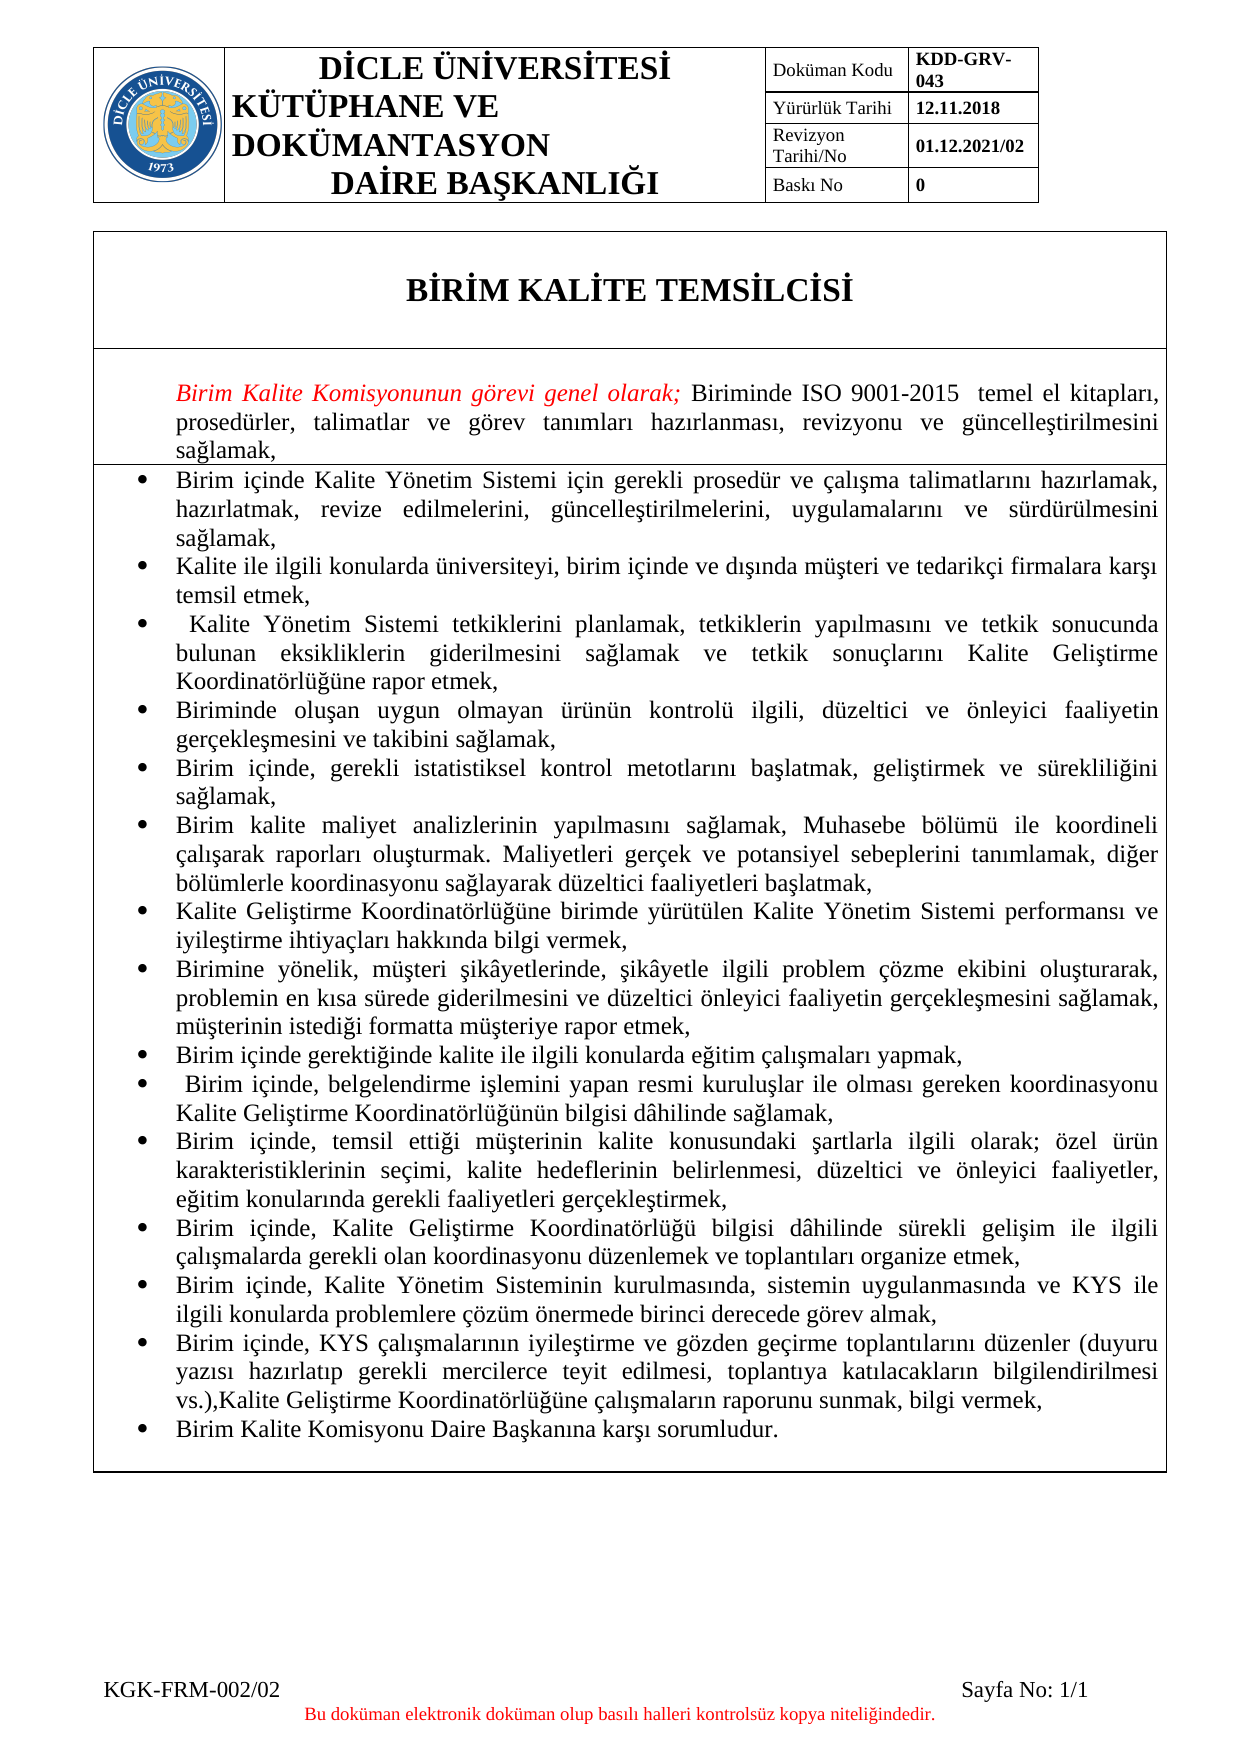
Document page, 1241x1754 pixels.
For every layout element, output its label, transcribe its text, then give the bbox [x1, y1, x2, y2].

table_cell Birim içinde Kalite Yönetim Sistemi için gerekli prosedür ve çalışma talimatlarını hazırlamak, hazırlatmak, revize edilmelerini, güncelleştirilmelerini, uygulamalarını ve sürdürülmesini sağlamak, Kalite ile ilgili konularda üniversiteyi, birim içinde ve dışında müşteri ve tedarikçi firmalara karşı temsil etmek, Kalite Yönetim Sistemi tetkiklerini planlamak, tetkiklerin yapılmasını ve tetkik sonucunda bulunan eksikliklerin giderilmesini sağlamak ve tetkik sonuçlarını Kalite Geliştirme Koordinatörlüğüne rapor etmek, Biriminde oluşan uygun olmayan ürünün kontrolü ilgili, düzeltici ve önleyici faaliyetin gerçekleşmesini ve takibini sağlamak, Birim içinde, gerekli istatistiksel kontrol metotlarını başlatmak, geliştirmek ve sürekliliğini sağlamak, Birim kalite maliyet analizlerinin yapılmasını sağlamak, Muhasebe bölümü ile koordineli çalışarak raporları oluşturmak. Maliyetleri gerçek ve potansiyel sebeplerini tanımlamak, diğer bölümlerle koordinasyonu sağlayarak düzeltici faaliyetleri başlatmak, Kalite Geliştirme Koordinatörlüğüne birimde yürütülen Kalite Yönetim Sistemi performansı ve iyileştirme ihtiyaçları hakkında bilgi vermek, Birimine yönelik, müşteri şikâyetlerinde, şikâyetle ilgili problem çözme ekibini oluşturarak, problemin en kısa sürede giderilmesini ve düzeltici önleyici faaliyetin gerçekleşmesini sağlamak, müşterinin istediği formatta müşteriye rapor etmek, Birim içinde gerektiğinde kalite ile ilgili konularda eğitim çalışmaları yapmak, Birim içinde, belgelendirme işlemini yapan resmi kuruluşlar ile olması gereken koordinasyonu Kalite Geliştirme Koordinatörlüğünün bilgisi dâhilinde sağlamak, Birim içinde, temsil ettiği müşterinin kalite konusundaki şartlarla ilgili olarak; özel ürün karakteristiklerinin seçimi, kalite hedeflerinin belirlenmesi, düzeltici ve önleyici faaliyetler, eğitim konularında gerekli faaliyetleri gerçekleştirmek, Birim içinde, Kalite Geliştirme Koordinatörlüğü bilgisi dâhilinde sürekli gelişim ile ilgili çalışmalarda gerekli olan koordinasyonu düzenlemek ve toplantıları organize etmek, Birim içinde, Kalite Yönetim Sisteminin kurulmasında, sistemin uygulanmasında ve KYS ile ilgili konularda problemlere çözüm önermede birinci derecede görev almak, Birim içinde, KYS çalışmalarının iyileştirme ve gözden geçirme toplantılarını düzenler (duyuru yazısı hazırlatıp gerekli mercilerce teyit edilmesi, toplantıya katılacakların bilgilendirilmesi vs.),Kalite Geliştirme Koordinatörlüğüne çalışmaların raporunu sunmak, bilgi vermek, Birim Kalite Komisyonu Daire Başkanına karşı sorumludur. [94, 465, 1166, 1471]
table_header BİRİM KALİTE TEMSİLCİSİ [94, 232, 1166, 348]
picture [101, 65, 224, 185]
table_cell Birim Kalite Komisyonunun görevi genel olarak; Biriminde ISO 9001-2015 temel el kitapları, prosedürler, talimatlar ve görev tanımları hazırlanması, revizyonu ve güncelleştirilmesini sağlamak, [94, 349, 1166, 464]
